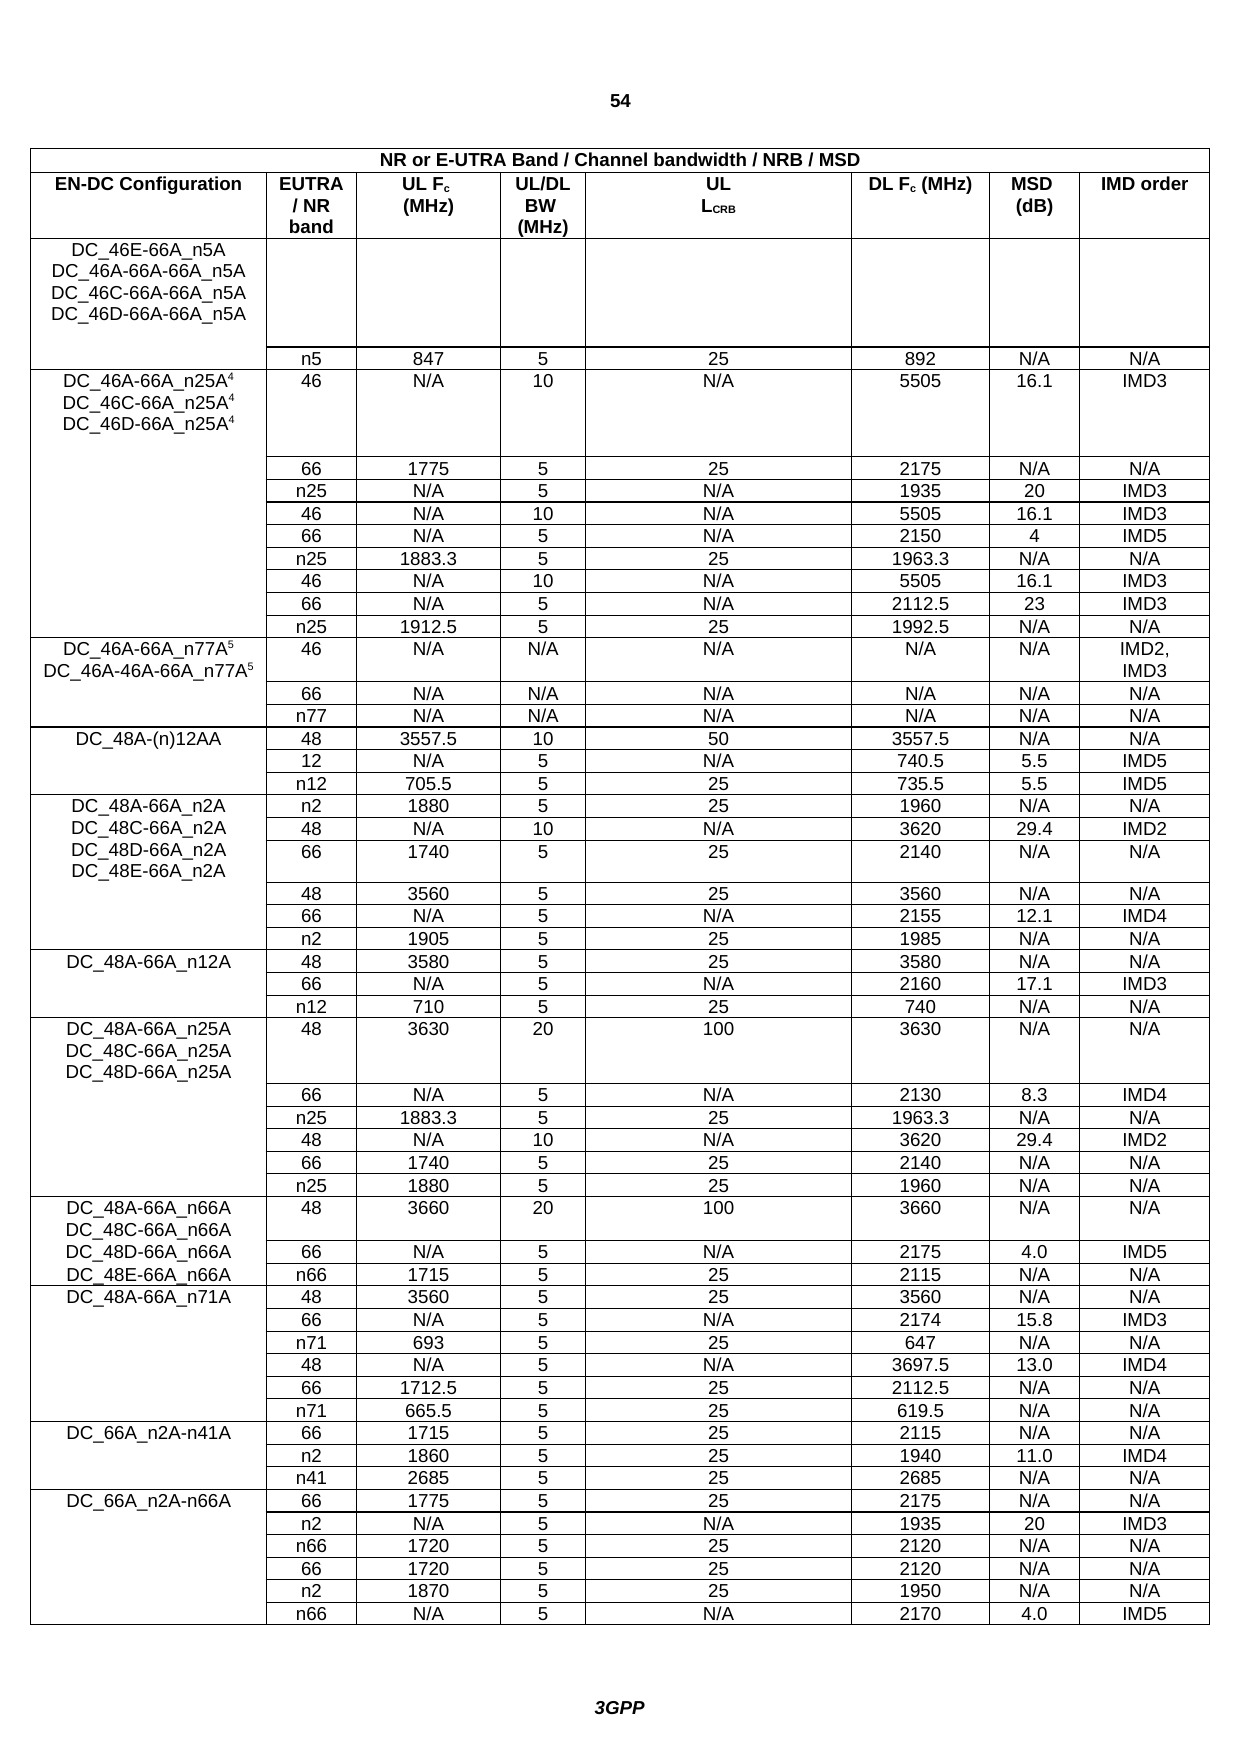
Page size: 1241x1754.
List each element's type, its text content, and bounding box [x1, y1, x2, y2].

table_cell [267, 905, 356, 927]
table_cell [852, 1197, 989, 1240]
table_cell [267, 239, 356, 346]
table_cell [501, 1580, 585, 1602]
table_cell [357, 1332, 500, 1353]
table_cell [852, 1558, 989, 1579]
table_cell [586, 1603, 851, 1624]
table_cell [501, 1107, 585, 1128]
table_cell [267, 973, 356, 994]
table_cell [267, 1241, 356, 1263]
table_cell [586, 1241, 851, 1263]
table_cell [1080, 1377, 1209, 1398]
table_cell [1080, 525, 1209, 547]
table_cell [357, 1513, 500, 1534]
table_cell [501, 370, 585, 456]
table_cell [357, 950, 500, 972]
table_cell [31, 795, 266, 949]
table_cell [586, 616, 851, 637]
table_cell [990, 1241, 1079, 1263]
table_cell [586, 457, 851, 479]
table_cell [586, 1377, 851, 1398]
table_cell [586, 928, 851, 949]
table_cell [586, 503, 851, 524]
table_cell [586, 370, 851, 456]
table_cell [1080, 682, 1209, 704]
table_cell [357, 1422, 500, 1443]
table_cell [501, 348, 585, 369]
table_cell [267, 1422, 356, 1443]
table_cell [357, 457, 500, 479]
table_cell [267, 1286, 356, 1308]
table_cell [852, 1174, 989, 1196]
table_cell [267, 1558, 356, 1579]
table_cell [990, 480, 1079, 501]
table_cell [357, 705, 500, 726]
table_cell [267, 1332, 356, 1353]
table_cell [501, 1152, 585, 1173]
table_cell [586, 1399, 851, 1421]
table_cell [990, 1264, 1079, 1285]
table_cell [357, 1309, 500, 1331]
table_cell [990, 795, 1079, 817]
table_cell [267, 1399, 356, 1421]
table_header NR or E-UTRA Band / Channel bandwidth / NRB / MSD [31, 149, 1209, 172]
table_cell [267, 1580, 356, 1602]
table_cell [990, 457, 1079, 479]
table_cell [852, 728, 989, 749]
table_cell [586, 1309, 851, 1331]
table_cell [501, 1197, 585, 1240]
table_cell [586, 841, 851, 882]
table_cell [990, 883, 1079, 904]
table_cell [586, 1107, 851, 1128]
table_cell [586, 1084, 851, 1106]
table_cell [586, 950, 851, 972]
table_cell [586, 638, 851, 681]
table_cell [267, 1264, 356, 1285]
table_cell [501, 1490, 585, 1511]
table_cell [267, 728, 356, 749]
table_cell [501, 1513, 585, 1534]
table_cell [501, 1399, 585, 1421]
table_cell EN-DC Configuration [31, 173, 266, 237]
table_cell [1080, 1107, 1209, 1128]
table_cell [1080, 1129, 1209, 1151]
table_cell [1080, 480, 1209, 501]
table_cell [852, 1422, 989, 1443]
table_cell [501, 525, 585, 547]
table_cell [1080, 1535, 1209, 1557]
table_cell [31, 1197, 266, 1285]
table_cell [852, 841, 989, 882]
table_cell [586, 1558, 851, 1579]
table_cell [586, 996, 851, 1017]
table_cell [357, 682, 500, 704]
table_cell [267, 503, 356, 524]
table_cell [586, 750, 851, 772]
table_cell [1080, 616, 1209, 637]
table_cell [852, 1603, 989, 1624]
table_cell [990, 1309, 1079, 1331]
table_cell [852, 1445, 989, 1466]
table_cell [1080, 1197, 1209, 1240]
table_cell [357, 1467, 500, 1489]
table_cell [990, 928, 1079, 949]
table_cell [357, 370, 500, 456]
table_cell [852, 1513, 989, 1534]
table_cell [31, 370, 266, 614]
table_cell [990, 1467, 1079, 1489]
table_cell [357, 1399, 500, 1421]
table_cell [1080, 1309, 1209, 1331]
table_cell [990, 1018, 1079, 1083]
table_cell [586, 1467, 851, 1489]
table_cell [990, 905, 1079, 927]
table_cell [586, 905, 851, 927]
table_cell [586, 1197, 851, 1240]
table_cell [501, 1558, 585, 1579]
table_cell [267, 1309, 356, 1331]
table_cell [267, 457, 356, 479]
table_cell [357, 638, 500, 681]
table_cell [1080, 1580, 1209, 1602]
table_cell UL LCRB [586, 173, 851, 237]
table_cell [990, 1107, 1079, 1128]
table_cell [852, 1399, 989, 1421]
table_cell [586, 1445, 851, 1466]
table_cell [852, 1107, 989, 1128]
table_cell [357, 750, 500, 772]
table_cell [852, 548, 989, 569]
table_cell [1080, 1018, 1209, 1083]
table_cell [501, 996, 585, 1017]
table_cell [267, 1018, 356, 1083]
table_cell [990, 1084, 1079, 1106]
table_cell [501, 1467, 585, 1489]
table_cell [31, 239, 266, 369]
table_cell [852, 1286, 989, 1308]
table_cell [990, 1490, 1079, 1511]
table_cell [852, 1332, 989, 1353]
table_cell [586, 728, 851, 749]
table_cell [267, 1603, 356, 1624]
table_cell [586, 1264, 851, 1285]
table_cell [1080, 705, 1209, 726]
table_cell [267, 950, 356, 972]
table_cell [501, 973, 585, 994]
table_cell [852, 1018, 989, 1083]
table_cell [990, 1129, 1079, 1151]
table_cell UL/DL BW (MHz) [501, 173, 585, 237]
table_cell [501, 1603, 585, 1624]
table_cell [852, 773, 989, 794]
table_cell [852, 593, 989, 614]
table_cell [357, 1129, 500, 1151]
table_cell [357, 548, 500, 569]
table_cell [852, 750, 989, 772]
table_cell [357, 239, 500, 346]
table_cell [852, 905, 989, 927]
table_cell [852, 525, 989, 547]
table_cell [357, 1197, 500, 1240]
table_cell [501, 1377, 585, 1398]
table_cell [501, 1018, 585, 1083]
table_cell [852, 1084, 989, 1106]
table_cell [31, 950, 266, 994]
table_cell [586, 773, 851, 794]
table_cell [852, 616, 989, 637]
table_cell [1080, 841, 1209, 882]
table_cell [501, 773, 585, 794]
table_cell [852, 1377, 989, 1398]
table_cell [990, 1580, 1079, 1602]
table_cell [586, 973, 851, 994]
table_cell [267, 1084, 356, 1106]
table_cell EUTRA / NR band [267, 173, 356, 237]
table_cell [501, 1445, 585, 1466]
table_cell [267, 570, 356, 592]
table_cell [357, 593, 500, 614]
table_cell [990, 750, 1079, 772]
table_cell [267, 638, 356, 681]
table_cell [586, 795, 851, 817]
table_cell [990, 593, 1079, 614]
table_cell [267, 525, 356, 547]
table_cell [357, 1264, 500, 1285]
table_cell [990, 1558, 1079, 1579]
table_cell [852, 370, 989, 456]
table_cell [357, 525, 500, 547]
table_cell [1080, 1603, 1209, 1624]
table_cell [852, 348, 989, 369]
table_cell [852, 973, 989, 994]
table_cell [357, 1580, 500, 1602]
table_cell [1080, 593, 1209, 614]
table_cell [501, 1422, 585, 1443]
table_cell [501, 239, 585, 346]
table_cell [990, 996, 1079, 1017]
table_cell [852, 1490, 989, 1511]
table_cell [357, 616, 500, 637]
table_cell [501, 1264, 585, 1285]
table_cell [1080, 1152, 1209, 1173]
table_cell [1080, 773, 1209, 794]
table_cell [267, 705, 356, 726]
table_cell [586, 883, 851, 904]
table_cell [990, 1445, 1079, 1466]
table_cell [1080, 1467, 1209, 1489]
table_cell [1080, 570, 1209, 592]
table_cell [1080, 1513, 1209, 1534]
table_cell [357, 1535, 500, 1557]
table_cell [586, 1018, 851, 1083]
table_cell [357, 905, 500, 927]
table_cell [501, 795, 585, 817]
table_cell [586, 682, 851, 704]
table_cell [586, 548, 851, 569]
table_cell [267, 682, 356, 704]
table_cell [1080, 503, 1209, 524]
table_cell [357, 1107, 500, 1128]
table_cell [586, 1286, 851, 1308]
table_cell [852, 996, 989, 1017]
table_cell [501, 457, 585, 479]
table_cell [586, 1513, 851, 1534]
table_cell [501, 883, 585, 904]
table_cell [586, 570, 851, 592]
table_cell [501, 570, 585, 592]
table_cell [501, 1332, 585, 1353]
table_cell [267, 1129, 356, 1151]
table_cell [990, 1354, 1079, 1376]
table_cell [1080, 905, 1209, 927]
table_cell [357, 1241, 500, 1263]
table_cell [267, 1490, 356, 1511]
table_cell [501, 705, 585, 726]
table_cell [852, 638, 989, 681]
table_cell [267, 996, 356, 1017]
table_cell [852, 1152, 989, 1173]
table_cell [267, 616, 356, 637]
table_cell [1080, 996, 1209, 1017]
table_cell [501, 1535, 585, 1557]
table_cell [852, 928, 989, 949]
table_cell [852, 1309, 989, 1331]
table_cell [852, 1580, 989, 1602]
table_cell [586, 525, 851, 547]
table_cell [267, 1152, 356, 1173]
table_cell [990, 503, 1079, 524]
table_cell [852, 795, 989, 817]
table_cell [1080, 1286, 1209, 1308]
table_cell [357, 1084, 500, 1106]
table_cell IMD order [1080, 173, 1209, 237]
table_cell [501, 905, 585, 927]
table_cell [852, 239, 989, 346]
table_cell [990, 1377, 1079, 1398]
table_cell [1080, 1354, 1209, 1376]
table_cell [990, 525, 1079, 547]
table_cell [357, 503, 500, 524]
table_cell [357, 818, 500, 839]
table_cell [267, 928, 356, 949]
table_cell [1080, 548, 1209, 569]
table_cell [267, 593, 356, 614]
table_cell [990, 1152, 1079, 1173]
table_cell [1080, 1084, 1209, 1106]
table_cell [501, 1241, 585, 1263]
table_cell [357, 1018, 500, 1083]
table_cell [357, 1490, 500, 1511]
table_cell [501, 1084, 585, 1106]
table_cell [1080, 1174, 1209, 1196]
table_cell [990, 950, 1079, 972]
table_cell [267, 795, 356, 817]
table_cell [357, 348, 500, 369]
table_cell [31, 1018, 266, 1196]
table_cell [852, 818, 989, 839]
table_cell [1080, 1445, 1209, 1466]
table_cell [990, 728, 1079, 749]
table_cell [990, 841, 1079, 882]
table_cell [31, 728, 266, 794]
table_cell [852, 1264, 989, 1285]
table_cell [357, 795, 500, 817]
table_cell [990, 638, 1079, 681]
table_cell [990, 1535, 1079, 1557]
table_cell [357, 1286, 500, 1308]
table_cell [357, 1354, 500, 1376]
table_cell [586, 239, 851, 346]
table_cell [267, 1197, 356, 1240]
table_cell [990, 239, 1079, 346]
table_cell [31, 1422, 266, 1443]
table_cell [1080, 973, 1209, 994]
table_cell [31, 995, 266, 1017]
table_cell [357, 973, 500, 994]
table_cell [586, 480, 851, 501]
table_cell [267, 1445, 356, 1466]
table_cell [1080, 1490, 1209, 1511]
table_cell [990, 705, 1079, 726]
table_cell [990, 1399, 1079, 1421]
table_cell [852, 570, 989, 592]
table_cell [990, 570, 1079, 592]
table_cell UL Fc (MHz) [357, 173, 500, 237]
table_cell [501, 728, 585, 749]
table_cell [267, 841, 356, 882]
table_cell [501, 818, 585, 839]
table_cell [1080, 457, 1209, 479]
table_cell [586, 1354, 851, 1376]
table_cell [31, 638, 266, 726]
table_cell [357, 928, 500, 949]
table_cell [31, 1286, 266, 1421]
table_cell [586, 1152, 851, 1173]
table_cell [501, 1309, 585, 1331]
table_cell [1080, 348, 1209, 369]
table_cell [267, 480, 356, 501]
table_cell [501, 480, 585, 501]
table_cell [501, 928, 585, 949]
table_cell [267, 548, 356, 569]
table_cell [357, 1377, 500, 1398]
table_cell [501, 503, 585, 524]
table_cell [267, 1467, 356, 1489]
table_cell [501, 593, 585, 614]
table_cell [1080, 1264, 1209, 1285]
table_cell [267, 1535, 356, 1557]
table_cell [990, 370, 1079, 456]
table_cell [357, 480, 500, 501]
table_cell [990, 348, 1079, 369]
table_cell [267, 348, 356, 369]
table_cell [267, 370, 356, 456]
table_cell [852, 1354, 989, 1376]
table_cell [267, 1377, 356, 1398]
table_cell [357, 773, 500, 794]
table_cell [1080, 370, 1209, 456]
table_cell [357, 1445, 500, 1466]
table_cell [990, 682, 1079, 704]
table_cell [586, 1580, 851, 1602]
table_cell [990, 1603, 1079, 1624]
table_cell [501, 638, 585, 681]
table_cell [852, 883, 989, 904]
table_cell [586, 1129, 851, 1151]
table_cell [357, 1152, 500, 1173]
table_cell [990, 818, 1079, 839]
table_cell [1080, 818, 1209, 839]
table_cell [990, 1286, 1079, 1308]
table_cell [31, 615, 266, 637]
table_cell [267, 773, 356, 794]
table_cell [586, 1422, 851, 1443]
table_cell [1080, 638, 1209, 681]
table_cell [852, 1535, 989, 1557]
table_cell DL Fc (MHz) [852, 173, 989, 237]
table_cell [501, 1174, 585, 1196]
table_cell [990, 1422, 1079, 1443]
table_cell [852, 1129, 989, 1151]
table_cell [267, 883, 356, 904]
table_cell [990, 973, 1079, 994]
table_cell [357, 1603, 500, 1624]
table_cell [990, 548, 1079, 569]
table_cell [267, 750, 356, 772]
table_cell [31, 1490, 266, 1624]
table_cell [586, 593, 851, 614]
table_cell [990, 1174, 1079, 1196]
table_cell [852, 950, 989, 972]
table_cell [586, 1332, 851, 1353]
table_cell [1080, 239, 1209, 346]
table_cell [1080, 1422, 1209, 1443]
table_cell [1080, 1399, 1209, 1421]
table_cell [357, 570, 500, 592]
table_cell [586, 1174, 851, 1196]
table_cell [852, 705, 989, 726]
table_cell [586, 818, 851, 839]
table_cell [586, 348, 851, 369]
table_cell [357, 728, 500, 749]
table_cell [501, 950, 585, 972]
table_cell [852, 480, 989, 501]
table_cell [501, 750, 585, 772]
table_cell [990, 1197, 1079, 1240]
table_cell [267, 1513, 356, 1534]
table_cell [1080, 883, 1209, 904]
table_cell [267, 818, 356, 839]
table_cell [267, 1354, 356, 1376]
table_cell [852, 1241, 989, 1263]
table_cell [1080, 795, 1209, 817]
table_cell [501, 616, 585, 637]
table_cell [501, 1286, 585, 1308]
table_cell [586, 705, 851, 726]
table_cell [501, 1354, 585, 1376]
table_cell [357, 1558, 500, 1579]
table_cell MSD (dB) [990, 173, 1079, 237]
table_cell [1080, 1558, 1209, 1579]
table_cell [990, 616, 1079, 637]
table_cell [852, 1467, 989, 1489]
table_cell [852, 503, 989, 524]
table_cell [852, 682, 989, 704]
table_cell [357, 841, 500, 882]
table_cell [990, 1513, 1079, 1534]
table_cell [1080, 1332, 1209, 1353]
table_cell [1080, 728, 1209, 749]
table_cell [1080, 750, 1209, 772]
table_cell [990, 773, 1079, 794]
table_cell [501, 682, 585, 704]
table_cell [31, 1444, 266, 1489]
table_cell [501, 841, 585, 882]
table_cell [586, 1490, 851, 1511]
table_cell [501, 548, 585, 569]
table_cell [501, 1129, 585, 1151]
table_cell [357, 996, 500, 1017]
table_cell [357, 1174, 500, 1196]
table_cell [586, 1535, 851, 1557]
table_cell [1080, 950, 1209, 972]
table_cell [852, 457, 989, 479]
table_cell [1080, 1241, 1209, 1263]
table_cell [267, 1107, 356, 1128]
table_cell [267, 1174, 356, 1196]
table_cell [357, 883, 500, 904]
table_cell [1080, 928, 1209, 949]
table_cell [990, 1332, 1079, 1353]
